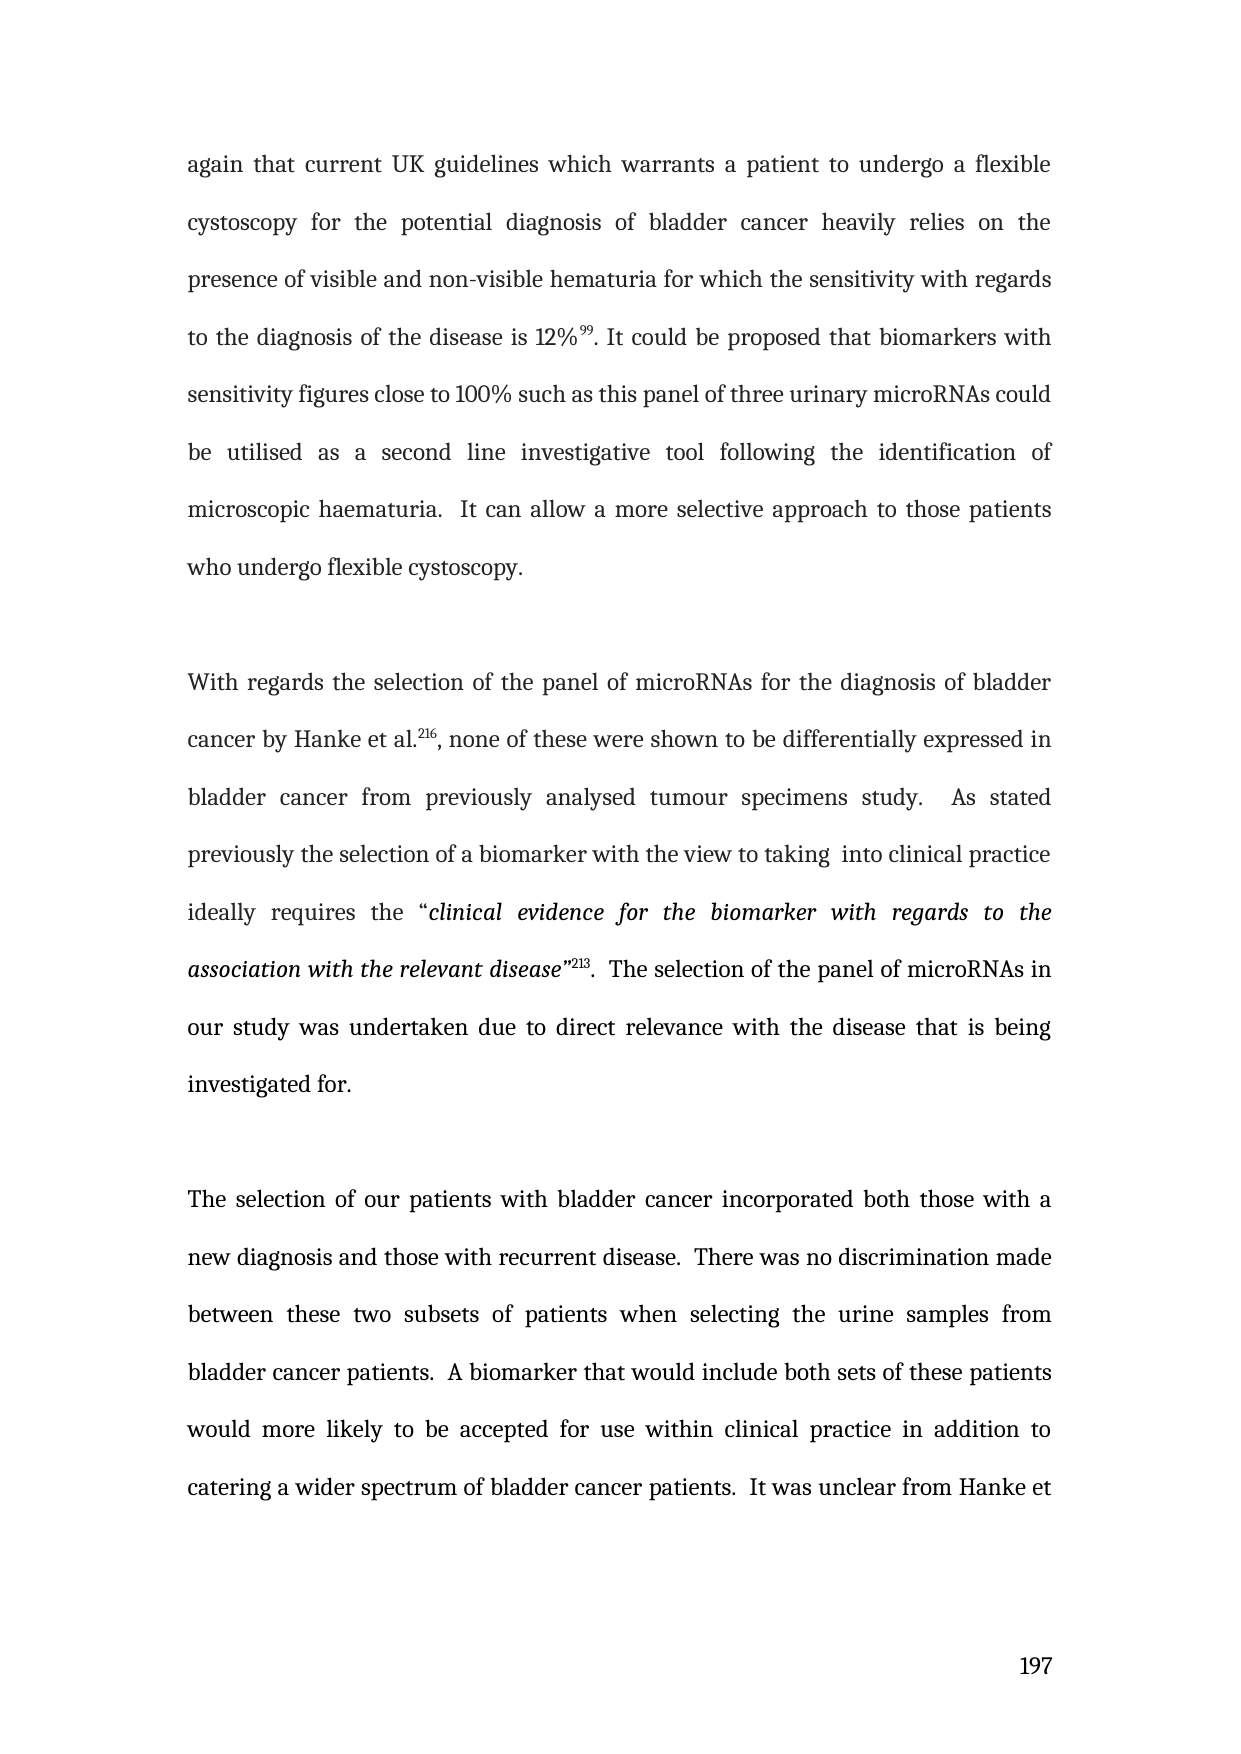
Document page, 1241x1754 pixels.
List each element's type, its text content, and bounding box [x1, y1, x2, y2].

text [187, 1185, 1053, 1501]
text With regards the selection of the panel of microRNAs for the diagnosis of bladder cancer by Hanke et al.216, none of these were shown to be differentially expressed in bladder cancer from previously analysed tumour specimens study. As stated previously the selection of a biomarker with the view to taking into clinical practice ideally requires the “clinical evidence for the biomarker with regards to the association with the relevant disease”213. The selection of the panel of microRNAs in our study was undertaken due to direct relevance with the disease that is being investigated for. [187, 667, 1053, 1099]
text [187, 150, 1053, 581]
